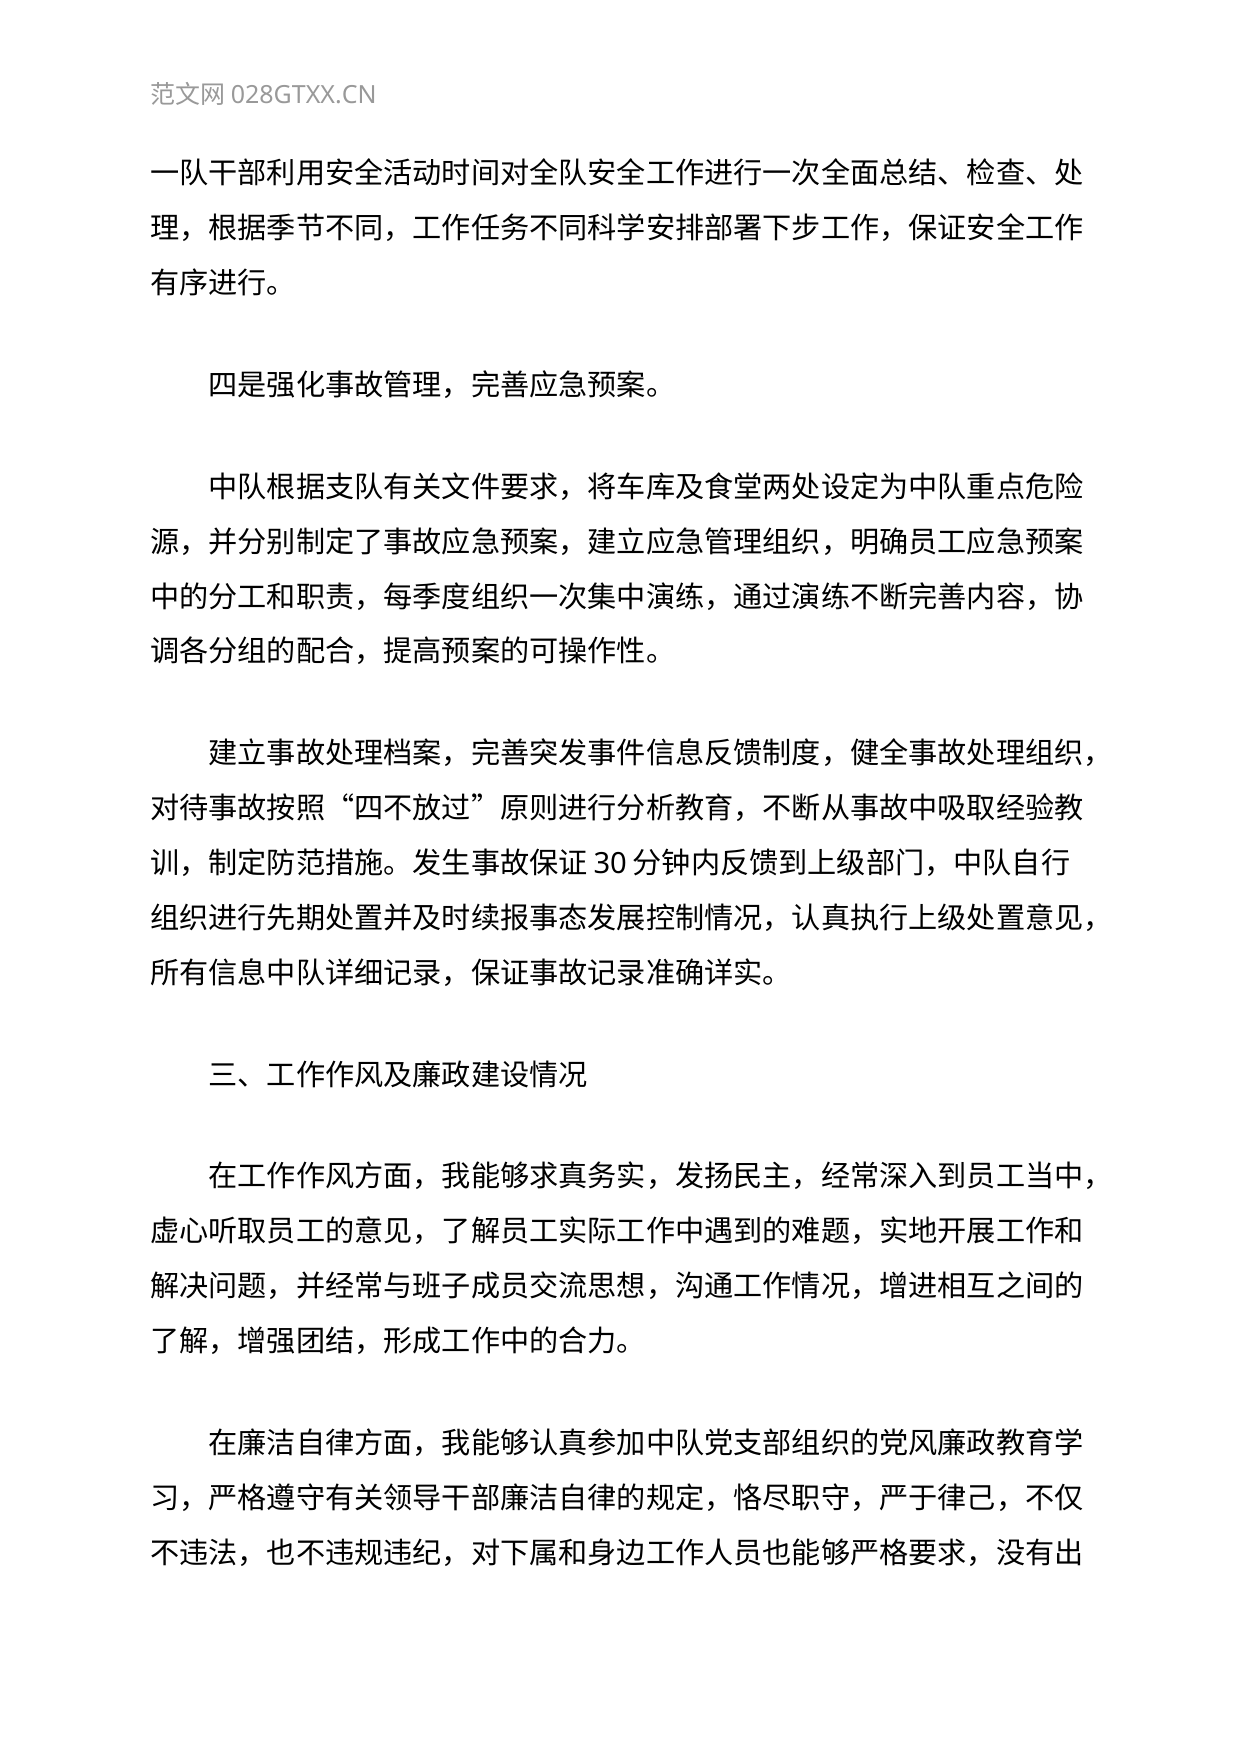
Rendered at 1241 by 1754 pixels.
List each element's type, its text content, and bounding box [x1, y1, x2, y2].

text 在工作作风方面，我能够求真务实，发扬民主，经常深入到员工当中，虚心听取员工的意见，了解员工实际工作中遇到的难题，实地开展工作和解决问题，并经常与班子成员交流思想，沟通工作情况，增进相互之间的了解，增强团结，形成工作中的合力。 [150, 1153, 1090, 1360]
text 四是强化事故管理，完善应急预案。 [150, 362, 1090, 404]
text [150, 1419, 1090, 1572]
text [150, 150, 1090, 302]
text 中队根据支队有关文件要求，将车库及食堂两处设定为中队重点危险源，并分别制定了事故应急预案，建立应急管理组织，明确员工应急预案中的分工和职责，每季度组织一次集中演练，通过演练不断完善内容，协调各分组的配合，提高预案的可操作性。 [150, 463, 1090, 670]
text 三、工作作风及廉政建设情况 [150, 1051, 1090, 1093]
text 建立事故处理档案，完善突发事件信息反馈制度，健全事故处理组织，对待事故按照“四不放过”原则进行分析教育，不断从事故中吸取经验教训，制定防范措施。发生事故保证30分钟内反馈到上级部门，中队自行组织进行先期处置并及时续报事态发展控制情况，认真执行上级处置意见，所有信息中队详细记录，保证事故记录准确详实。 [150, 730, 1090, 992]
